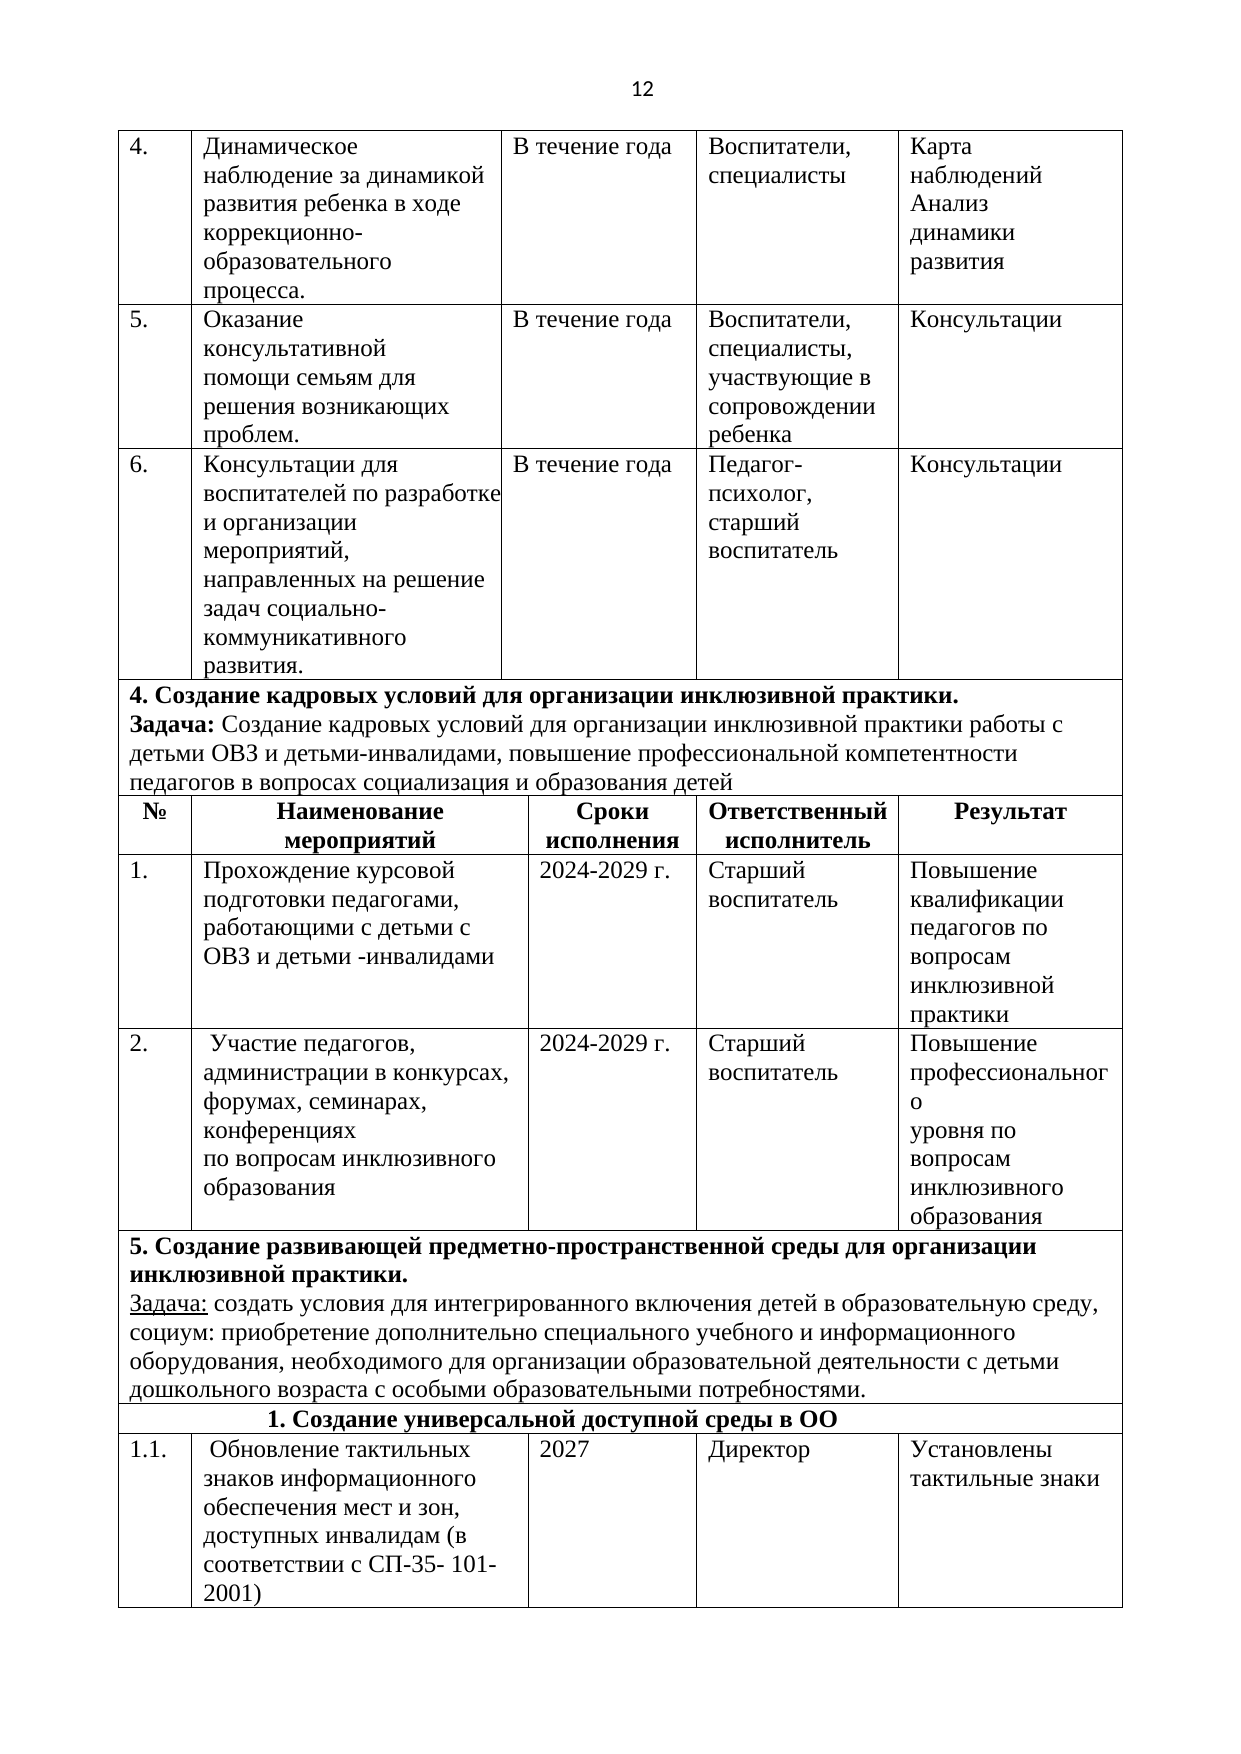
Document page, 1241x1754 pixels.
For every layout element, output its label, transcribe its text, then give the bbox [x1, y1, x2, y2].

table_cell Консультации для воспитателей по разработке и организации мероприятий, направленных на решение задач социально-коммуникативного развития. [192, 449, 501, 679]
table_cell Динамическое наблюдение за динамикой развития ребенка в ходе коррекционно-образовательного процесса. [192, 131, 501, 303]
table_cell Результат [899, 796, 1122, 854]
table_cell Прохождение курсовой подготовки педагогами, работающими с детьми с ОВЗ и детьми -инвалидами [192, 855, 528, 1027]
table_cell 6. [119, 449, 191, 679]
table_cell Педагог-психолог, старший воспитатель [697, 449, 898, 679]
table_cell Установлены тактильные знаки [899, 1434, 1122, 1607]
table_cell Карта наблюдений Анализ динамики развития [899, 131, 1122, 303]
table_cell Оказание консультативной помощи семьям для решения возникающих проблем. [192, 305, 501, 448]
table_cell 5. Создание развивающей предметно-пространственной среды для организации инклюзивной практики. Задача: создать условия для интегрированного включения детей в образовательную среду, социум: приобретение дополнительно специального учебного и информационного оборудования, необходимого для организации образовательной деятельности с детьми дошкольного возраста с особыми образовательными потребностями. [119, 1231, 1122, 1403]
table_cell Сроки исполнения [529, 796, 696, 854]
table_cell 1.1. [119, 1434, 191, 1607]
table_cell Повышение профессионального уровня по вопросам инклюзивного образования [899, 1029, 1122, 1230]
table_cell Повышение квалификации педагогов по вопросам инклюзивной практики [899, 855, 1122, 1027]
table_cell 1. Создание универсальной доступной среды в ОО [119, 1404, 1122, 1433]
table_cell В течение года [502, 131, 696, 303]
table_cell Обновление тактильных знаков информационного обеспечения мест и зон, доступных инвалидам (в соответствии с СП-35- 101-2001) [192, 1434, 528, 1607]
table_cell В течение года [502, 305, 696, 448]
table_cell Ответственный исполнитель [697, 796, 898, 854]
table_cell Консультации [899, 305, 1122, 448]
table_cell Воспитатели, специалисты [697, 131, 898, 303]
table_cell Старший воспитатель [697, 855, 898, 1027]
table_cell № [119, 796, 191, 854]
table_cell Старший воспитатель [697, 1029, 898, 1230]
table_cell 1. [119, 855, 191, 1027]
table_cell 2. [119, 1029, 191, 1230]
table_cell 2024-2029 г. [529, 1029, 696, 1230]
table_cell 5. [119, 305, 191, 448]
table_cell 4. [119, 131, 191, 303]
table_cell В течение года [502, 449, 696, 679]
table_cell 2027 [529, 1434, 696, 1607]
table_cell Наименование мероприятий [192, 796, 528, 854]
table_cell 2024-2029 г. [529, 855, 696, 1027]
table_cell Директор [697, 1434, 898, 1607]
table_cell 4. Создание кадровых условий для организации инклюзивной практики. Задача: Создание кадровых условий для организации инклюзивной практики работы с детьми ОВЗ и детьми-инвалидами, повышение профессиональной компетентности педагогов в вопросах социализация и образования детей [119, 680, 1122, 795]
table_cell Участие педагогов, администрации в конкурсах, форумах, семинарах, конференциях по вопросам инклюзивного образования [192, 1029, 528, 1230]
table_cell Воспитатели, специалисты, участвующие в сопровождении ребенка [697, 305, 898, 448]
table_cell Консультации [899, 449, 1122, 679]
